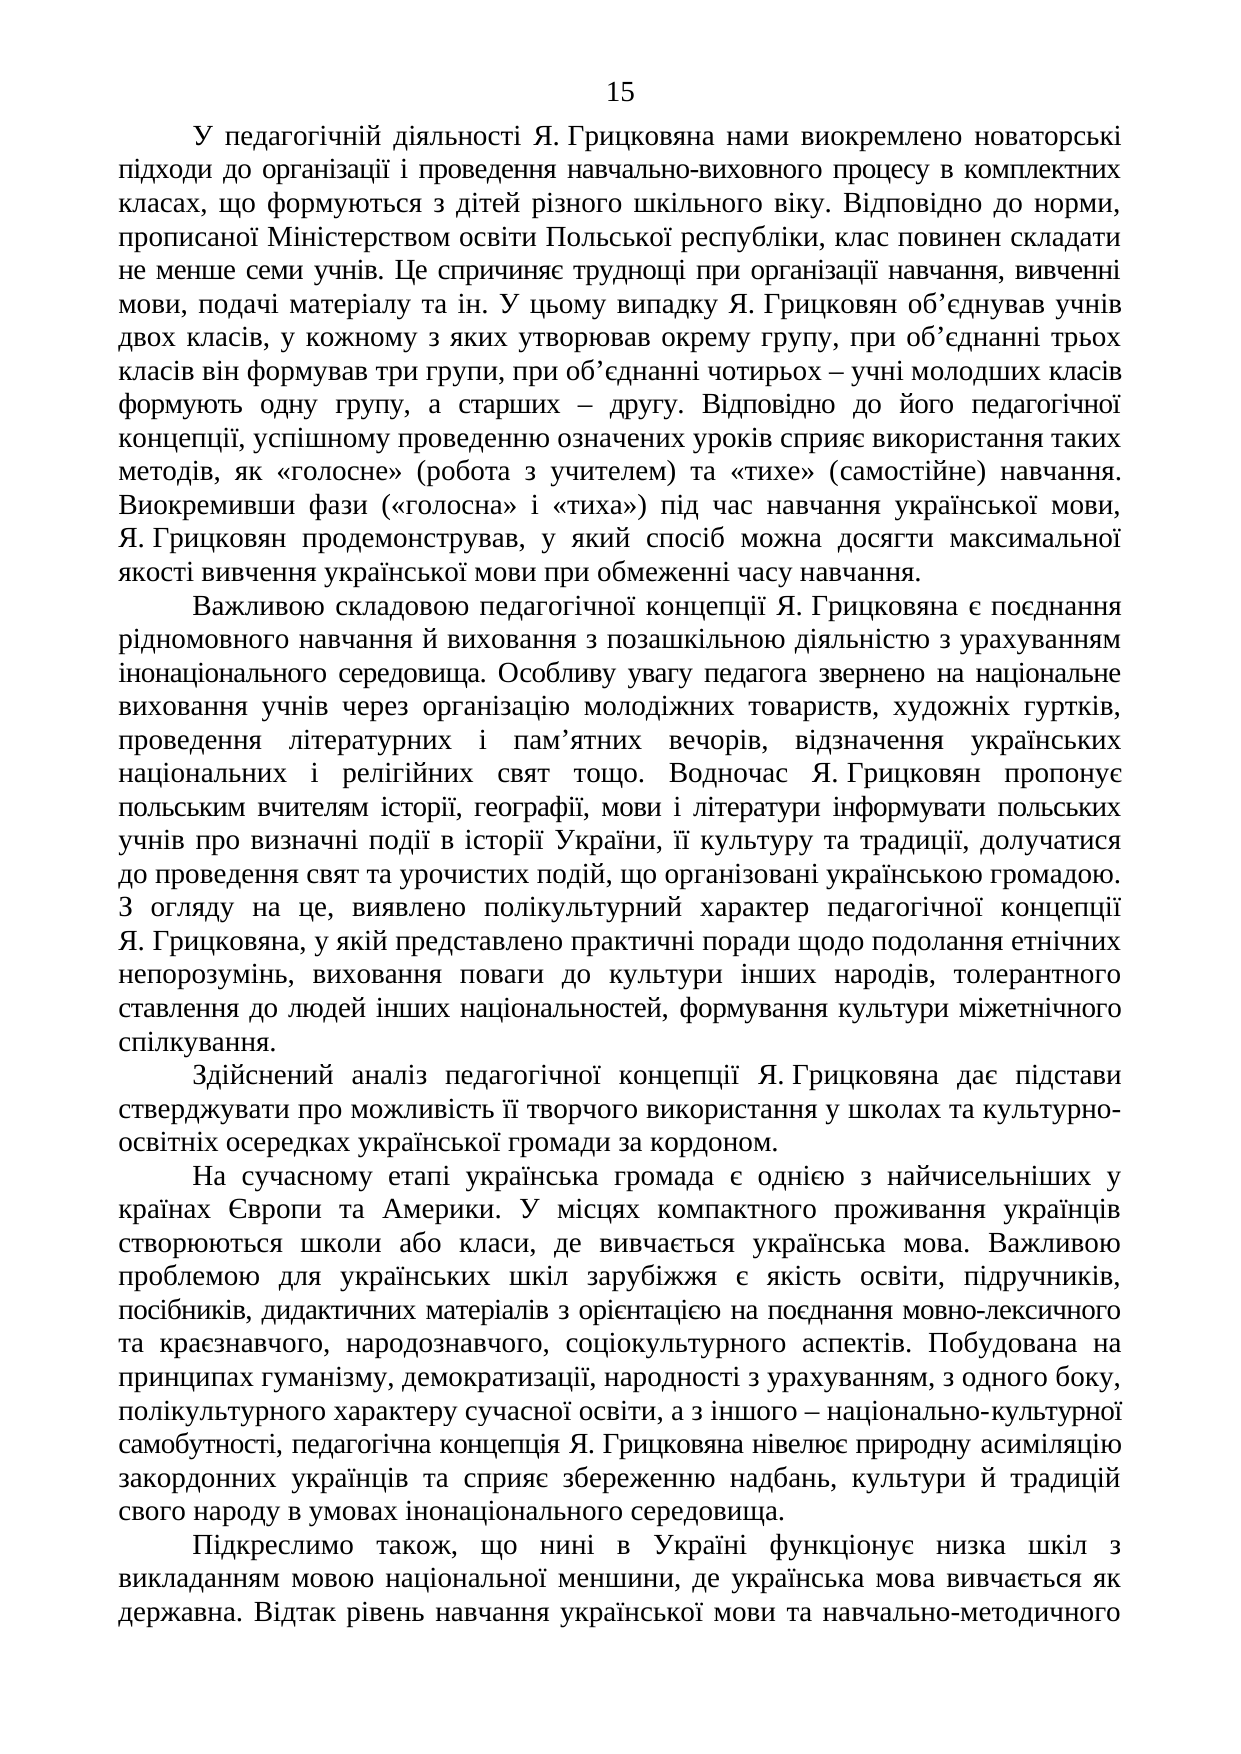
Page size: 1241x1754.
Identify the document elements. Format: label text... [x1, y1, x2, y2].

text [118, 1527, 1122, 1627]
text На сучасному етапі українська громада є однією з найчисельніших у країнах Європи та Америки. У місцях компактного проживання українців створюються школи або класи, де вивчається українська мова. Важливою проблемою для українських шкіл зарубіжжя є якість освіти, підручників, посібників, дидактичних матеріалів з орієнтацією на поєднання мовно-лексичного та краєзнавчого, народознавчого, соціокультурного аспектів. Побудована на принципах гуманізму, демократизації, народності з урахуванням, з одного боку, полікультурного характеру сучасної освіти, а з іншого – національно-культурної самобутності, педагогічна концепція Я. Грицковяна нівелює природну асиміляцію закордонних українців та сприяє збереженню надбань, культури й традицій свого народу в умовах інонаціонального середовища. [118, 1158, 1122, 1527]
text У педагогічній діяльності Я. Грицковяна нами виокремлено новаторські підходи до організації і проведення навчально-виховного процесу в комплектних класах, що формуються з дітей різного шкільного віку. Відповідно до норми, прописаної Міністерством освіти Польської республіки, клас повинен складати не менше семи учнів. Це спричиняє труднощі при організації навчання, вивченні мови, подачі матеріалу та ін. У цьому випадку Я. Грицковян об’єднував учнів двох класів, у кожному з яких утворював окрему групу, при об’єднанні трьох класів він формував три групи, при об’єднанні чотирьох – учні молодших класів формують одну групу, а старших – другу. Відповідно до його педагогічної концепції, успішному проведенню означених уроків сприяє використання таких методів, як «голосне» (робота з учителем) та «тихе» (самостійне) навчання. Виокремивши фази («голосна» і «тиха») під час навчання української мови, Я. Грицковян продемонстрував, у який спосіб можна досягти максимальної якості вивчення української мови при обмеженні часу навчання. [118, 118, 1122, 588]
text Важливою складовою педагогічної концепції Я. Грицковяна є поєднання рідномовного навчання й виховання з позашкільною діяльністю з урахуванням інонаціонального середовища. Особливу увагу педагога звернено на національне виховання учнів через організацію молодіжних товариств, художніх гуртків, проведення літературних і пам’ятних вечорів, відзначення українських національних і релігійних свят тощо. Водночас Я. Грицковян пропонує польським вчителям історії, географії, мови і літератури інформувати польських учнів про визначні події в історії України, її культуру та традиції, долучатися до проведення свят та урочистих подій, що організовані українською громадою. З огляду на це, виявлено полікультурний характер педагогічної концепції Я. Грицковяна, у якій представлено практичні поради щодо подолання етнічних непорозумінь, виховання поваги до культури інших народів, толерантного ставлення до людей інших національностей, формування культури міжетнічного спілкування. [118, 588, 1122, 1057]
text Здійснений аналіз педагогічної концепції Я. Грицковяна дає підстави стверджувати про можливість її творчого використання у школах та культурно-освітніх осередках української громади за кордоном. [118, 1057, 1122, 1158]
